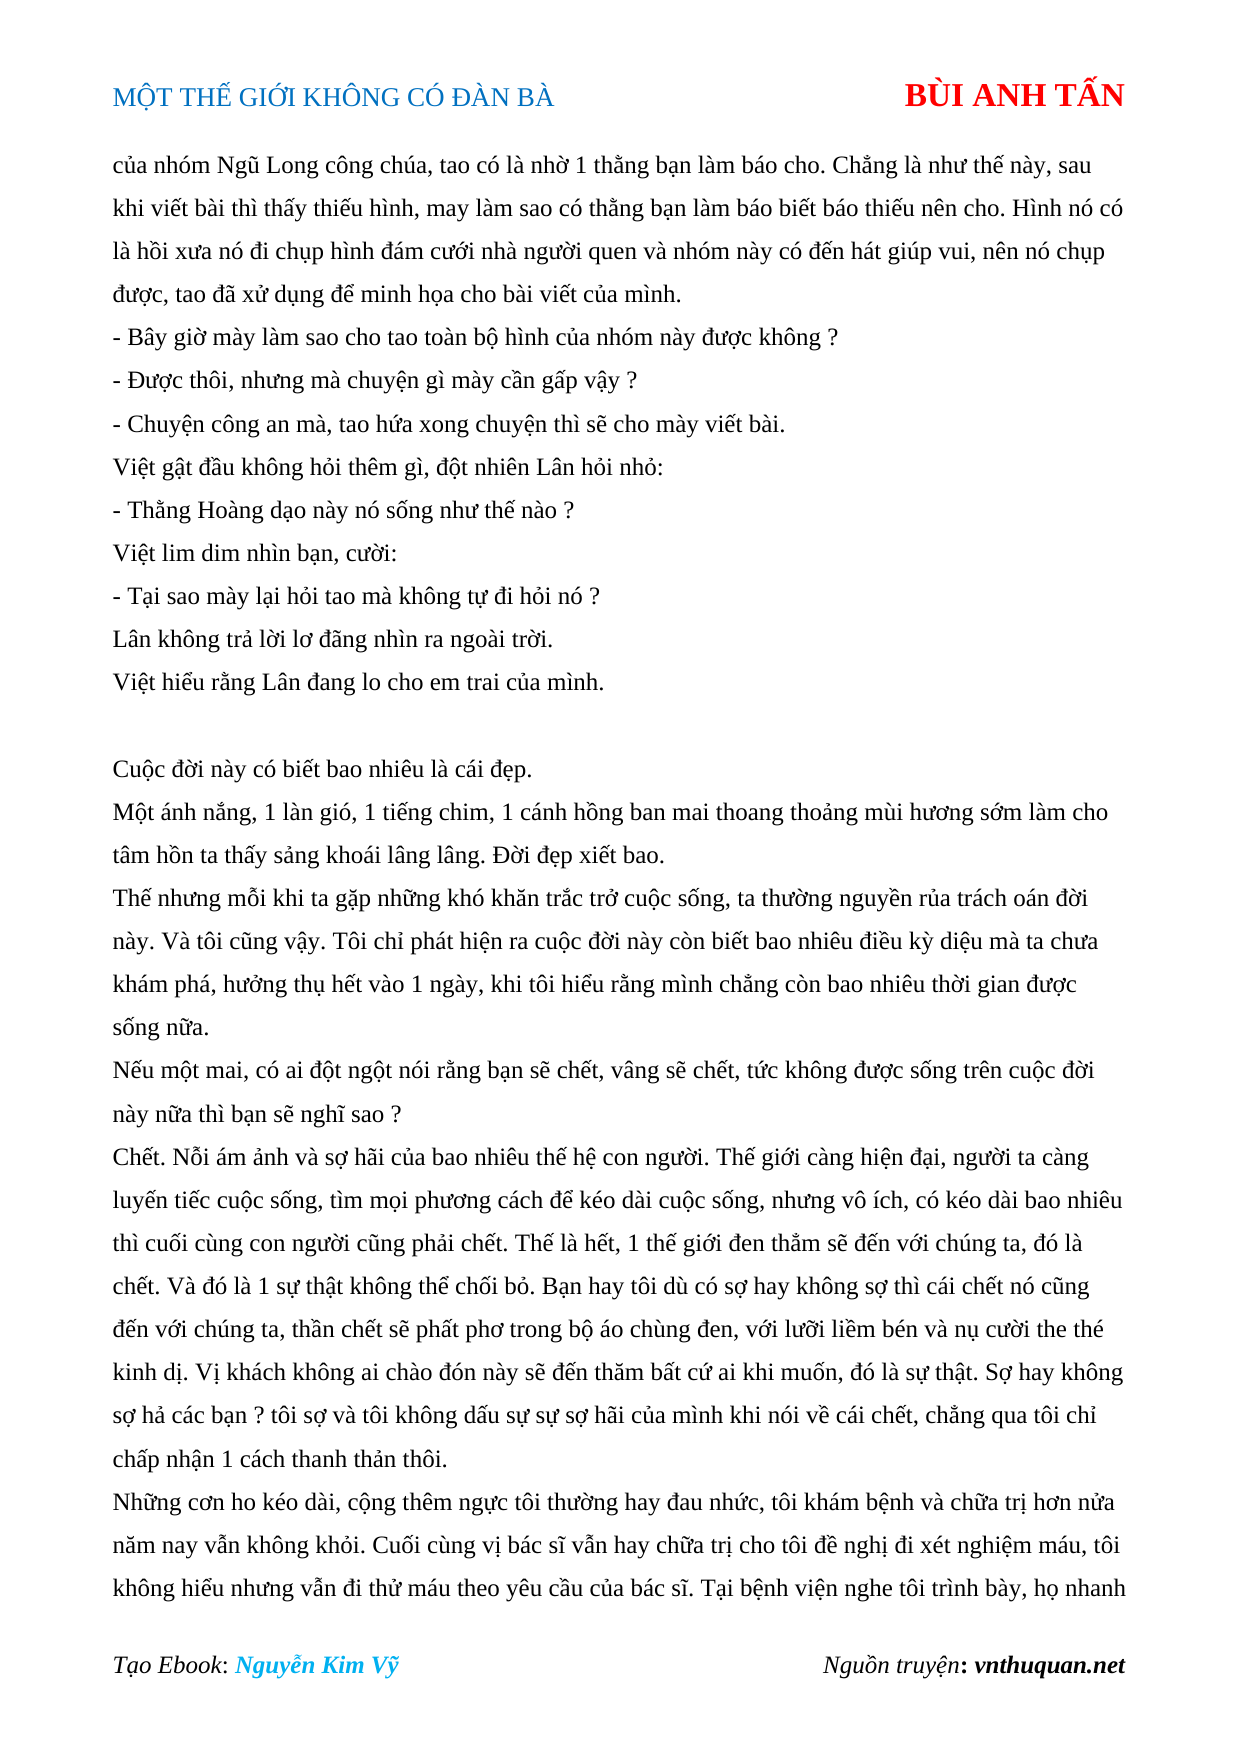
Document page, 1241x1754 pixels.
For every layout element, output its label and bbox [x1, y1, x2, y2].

text [112, 150, 1128, 1602]
